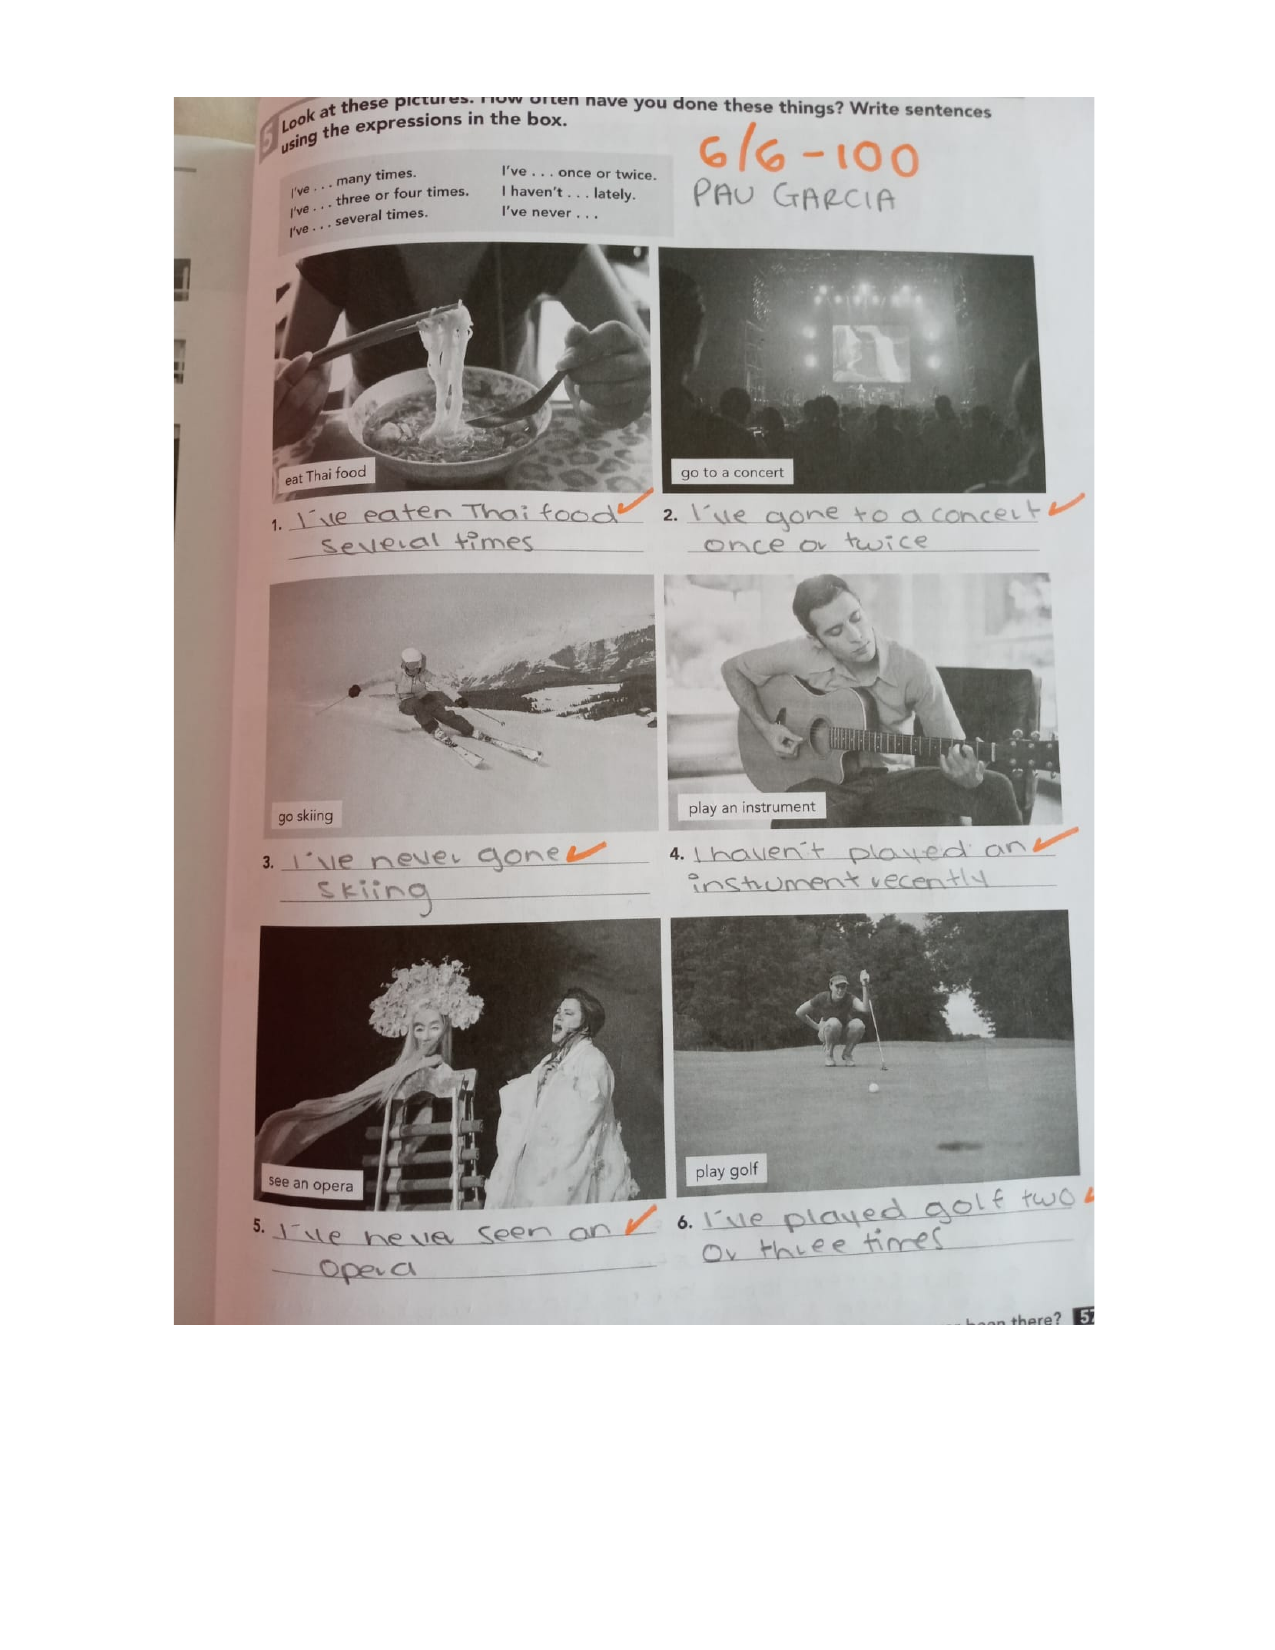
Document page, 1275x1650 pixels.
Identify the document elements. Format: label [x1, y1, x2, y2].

picture [173, 97, 1095, 1325]
